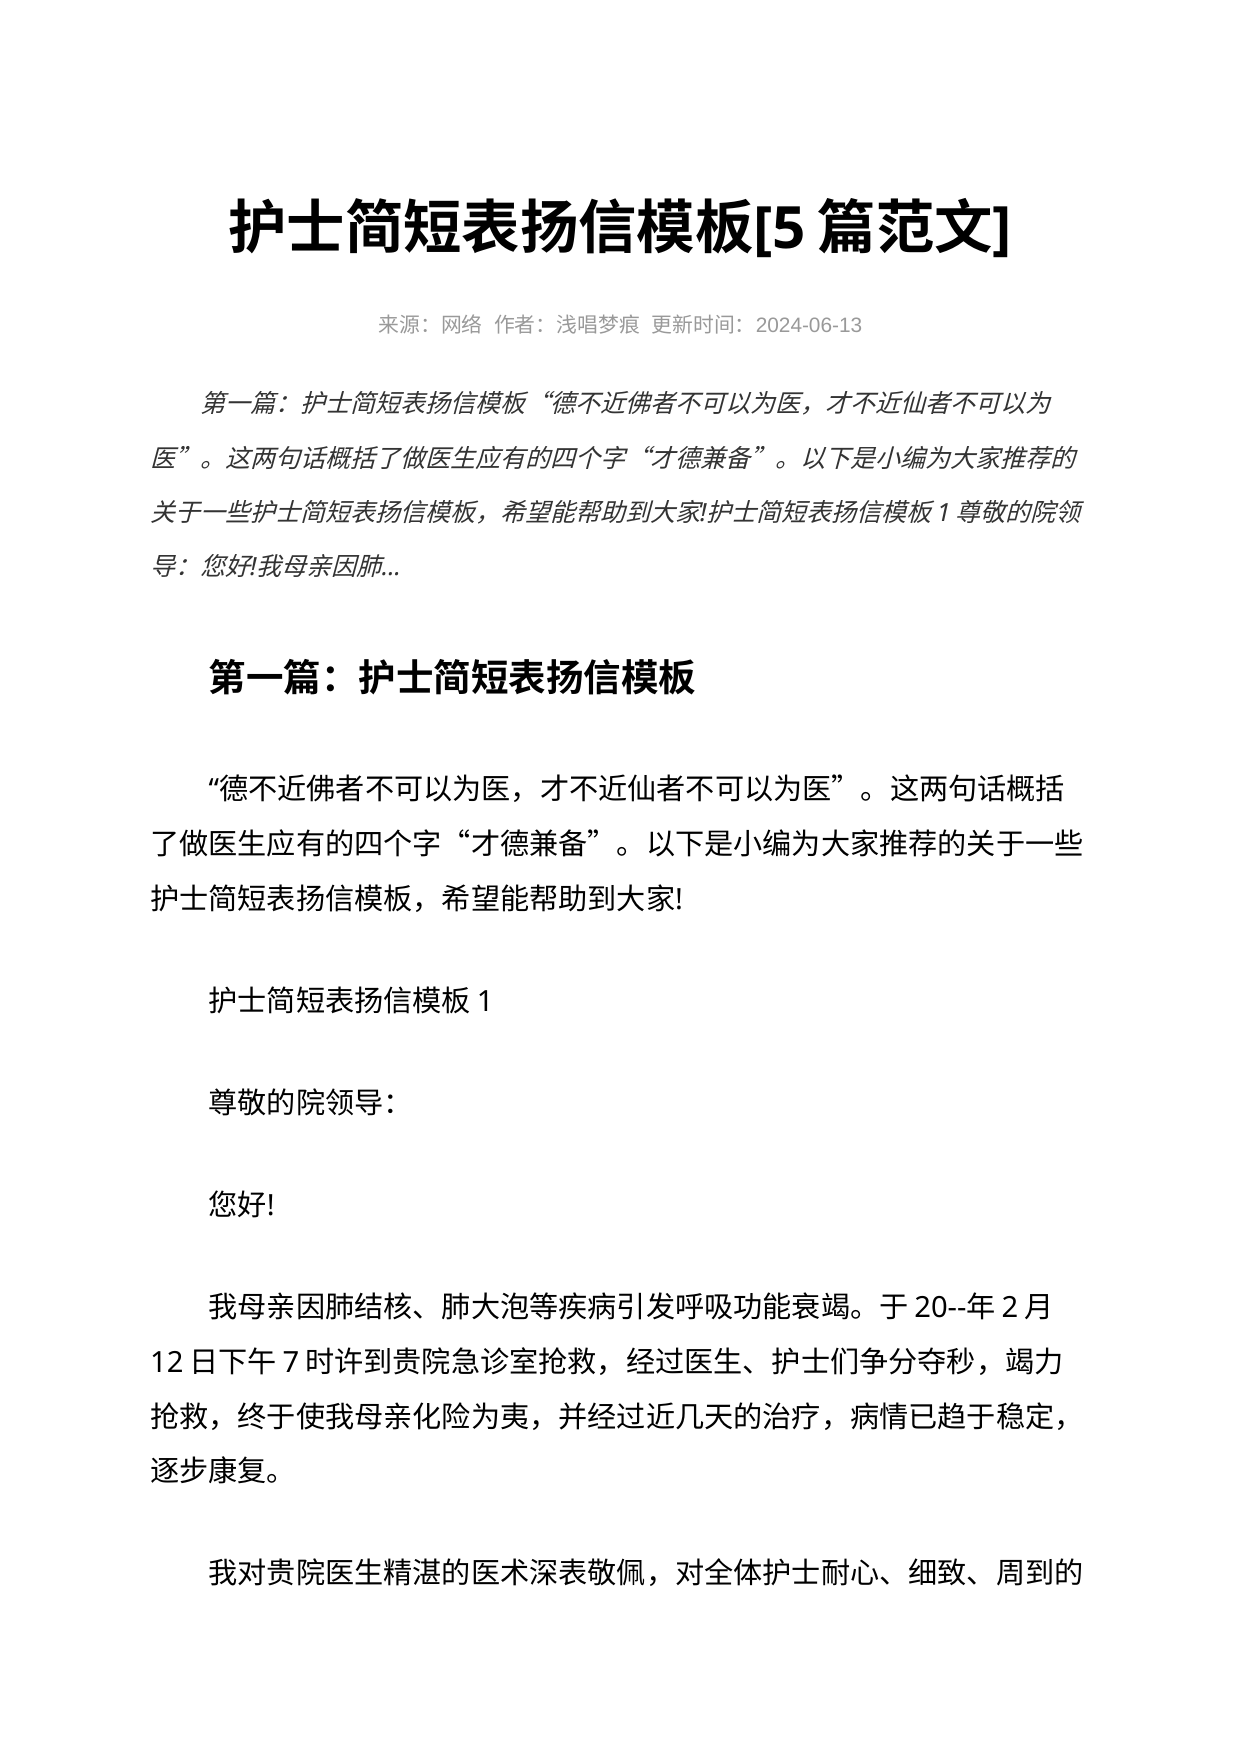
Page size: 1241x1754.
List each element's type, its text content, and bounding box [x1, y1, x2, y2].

text 第一篇：护士简短表扬信模板“德不近佛者不可以为医，才不近仙者不可以为医”。这两句话概括了做医生应有的四个字“才德兼备”。以下是小编为大家推荐的关于一些护士简短表扬信模板，希望能帮助到大家!护士简短表扬信模板1尊敬的院领导：您好!我母亲因肺... [150, 384, 1090, 583]
subtitle 护士简短表扬信模板[5篇范文] [150, 181, 1090, 266]
text 您好! [150, 1181, 1090, 1223]
text “德不近佛者不可以为医，才不近仙者不可以为医”。这两句话概括了做医生应有的四个字“才德兼备”。以下是小编为大家推荐的关于一些护士简短表扬信模板，希望能帮助到大家! [150, 766, 1090, 918]
text 尊敬的院领导： [150, 1079, 1090, 1122]
text 我母亲因肺结核、肺大泡等疾病引发呼吸功能衰竭。于20--年2月12日下午7时许到贵院急诊室抢救，经过医生、护士们争分夺秒，竭力抢救，终于使我母亲化险为夷，并经过近几天的治疗，病情已趋于稳定，逐步康复。 [150, 1283, 1090, 1490]
text 来源：网络 作者：浅唱梦痕 更新时间：2024-06-13 [150, 313, 1090, 337]
text 护士简短表扬信模板1 [150, 977, 1090, 1020]
text 第一篇：护士简短表扬信模板 [150, 648, 1090, 702]
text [150, 1550, 1090, 1592]
